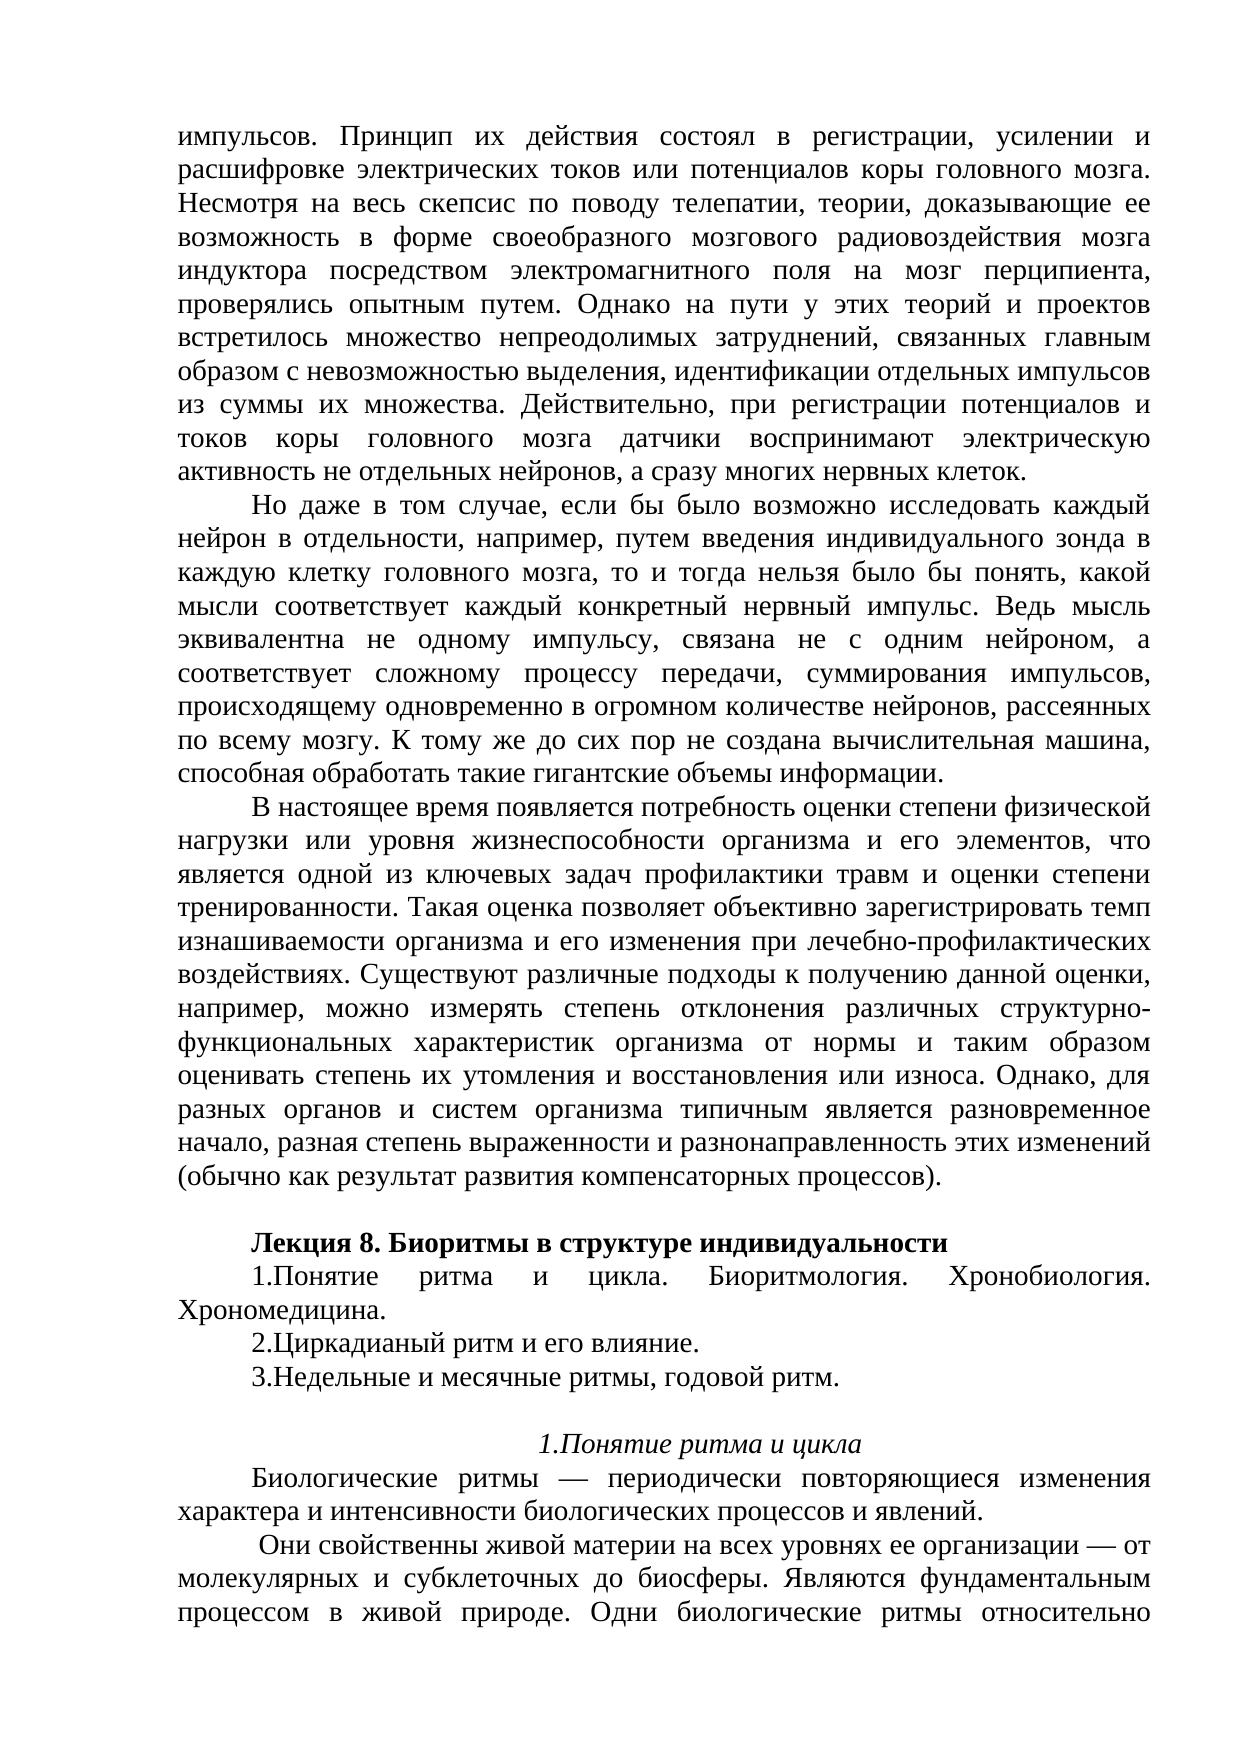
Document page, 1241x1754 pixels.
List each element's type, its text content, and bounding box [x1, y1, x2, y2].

text 1.Понятие ритма и цикла [177, 1426, 1152, 1460]
text 2.Циркадианый ритм и его влияние. [177, 1326, 1152, 1359]
text Но даже в том случае, если бы было возможно исследовать каждый нейрон в отдельности, например, путем введения индивидуального зонда в каждую клетку головного мозга, то и тогда нельзя было бы понять, какой мысли соответствует каждый конкретный нервный импульс. Ведь мысль эквивалентна не одному импульсу, связана не с одним нейроном, а соответствует сложному процессу передачи, суммирования импульсов, происходящему одновременно в огромном количестве нейронов, рассеянных по всему мозгу. К тому же до сих пор не создана вычислительная машина, способная обработать такие гигантские объемы информации. [177, 487, 1152, 789]
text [177, 1527, 1152, 1627]
text Биологические ритмы — периодически повторяющиеся изменения характера и интенсивности биологических процессов и явлений. [177, 1460, 1152, 1527]
text В настоящее время появляется потребность оценки степени физической нагрузки или уровня жизнеспособности организма и его элементов, что является одной из ключевых задач профилактики травм и оценки степени тренированности. Такая оценка позволяет объективно зарегистрировать темп изнашиваемости организма и его изменения при лечебно-профилактических воздействиях. Существуют различные подходы к получению данной оценки, например, можно измерять степень отклонения различных структурно-функциональных характеристик организма от нормы и таким образом оценивать степень их утомления и восстановления или износа. Однако, для разных органов и систем организма типичным является разновременное начало, разная степень выраженности и разнонаправленность этих изменений (обычно как результат развития компенсаторных процессов). [177, 789, 1152, 1191]
text Лекция 8. Биоритмы в структуре индивидуальности [177, 1225, 1152, 1258]
text 1.Понятие ритма и цикла. Биоритмология. Хронобиология. Хрономедицина. [177, 1258, 1152, 1326]
text 3.Недельные и месячные ритмы, годовой ритм. [177, 1359, 1152, 1393]
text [177, 118, 1152, 487]
